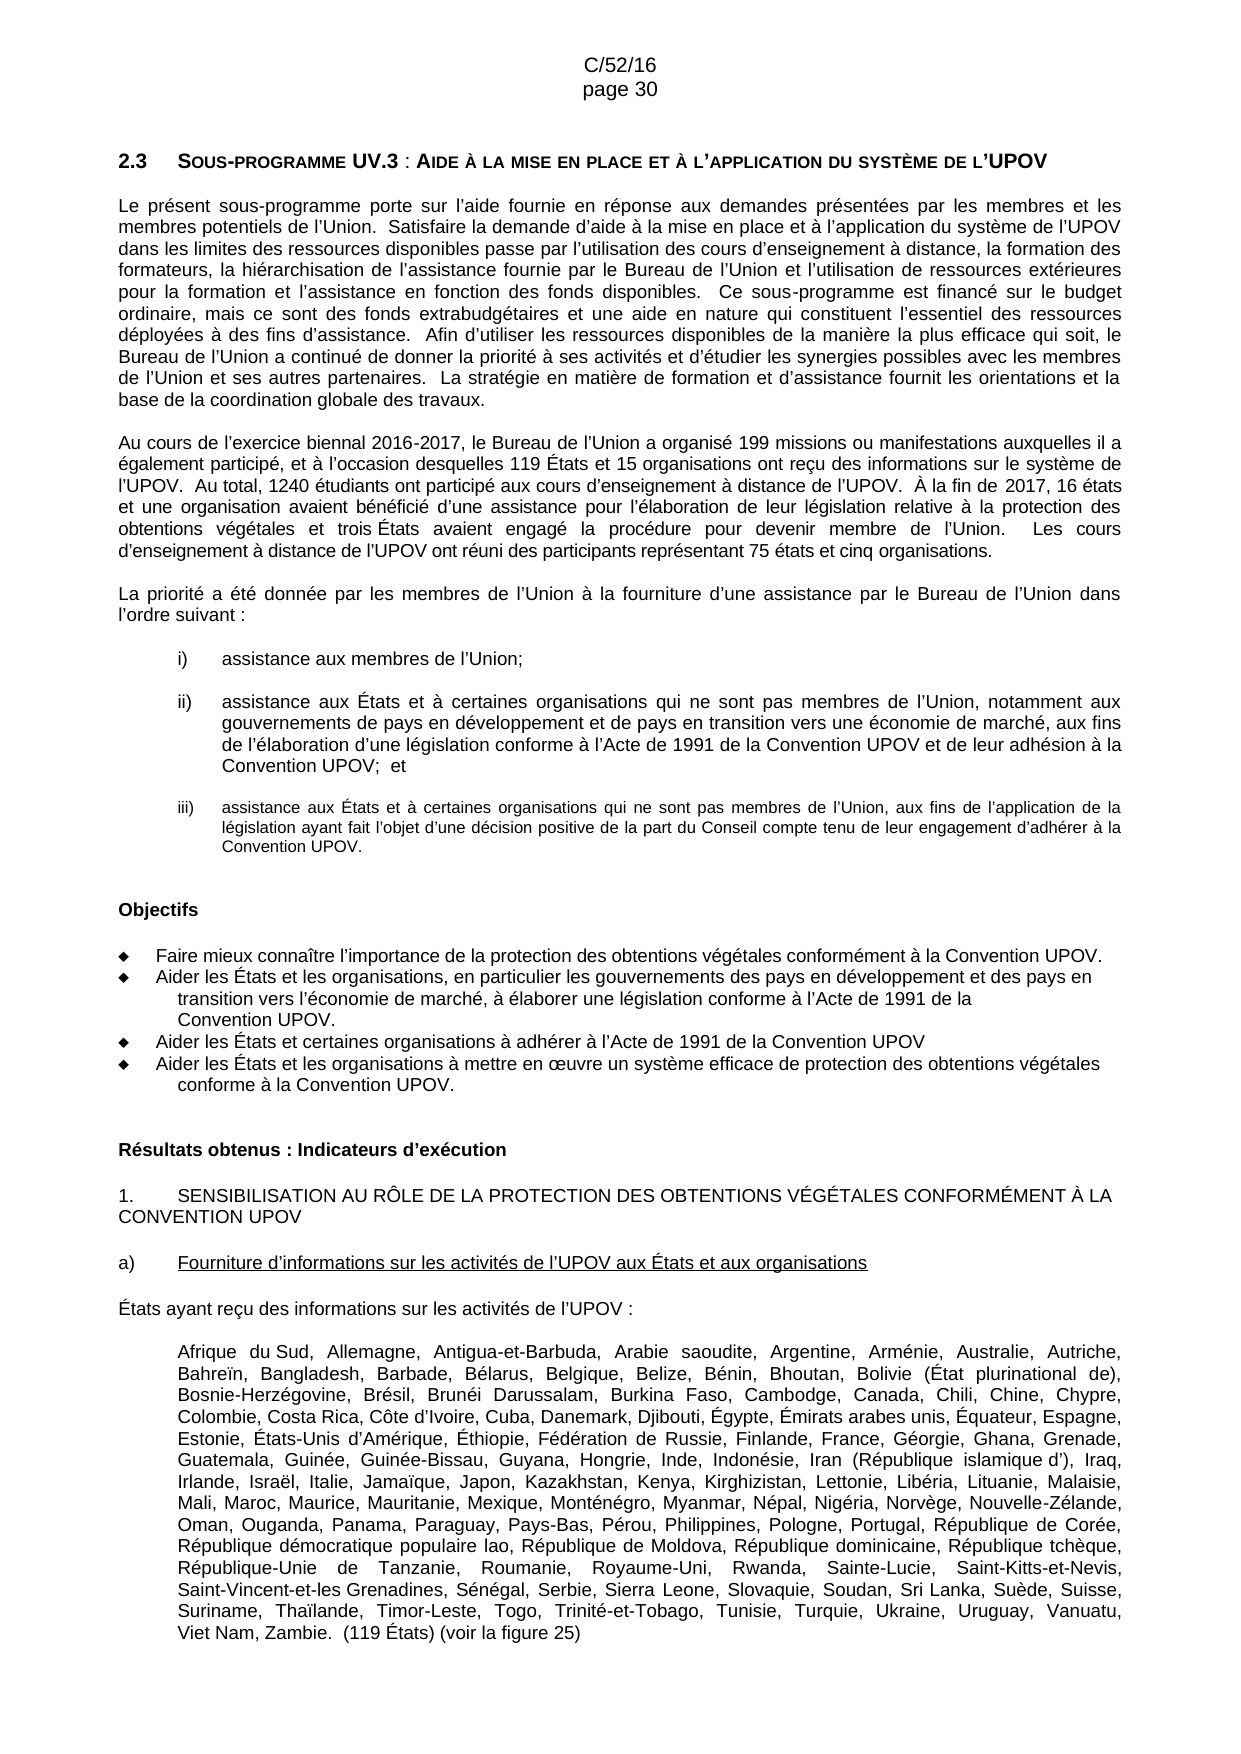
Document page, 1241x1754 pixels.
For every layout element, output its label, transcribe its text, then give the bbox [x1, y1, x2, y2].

list Faire mieux connaître l’importance de la protection des obtentions végétales conformément à la Convention UPOV. [118, 944, 1122, 966]
text i) assistance aux membres de l’Union; [177, 647, 1122, 669]
text États ayant reçu des informations sur les activités de l’UPOV : [118, 1298, 1122, 1319]
list Aider les États et certaines organisations à adhérer à l’Acte de 1991 de la Convention UPOV [118, 1031, 1122, 1052]
text Au cours de l’exercice biennal 2016-2017, le Bureau de l’Union a organisé 199 missions ou manifestations auxquelles il a également participé, et à l’occasion desquelles 119 États et 15 organisations ont reçu des informations sur le système de l’UPOV. Au total, 1240 étudiants ont participé aux cours d’enseignement à distance de l’UPOV. À la fin de 2017, 16 états et une organisation avaient bénéficié d’une assistance pour l’élaboration de leur législation relative à la protection des obtentions végétales et trois États avaient engagé la procédure pour devenir membre de l’Union. Les cours d’enseignement à distance de l’UPOV ont réuni des participants représentant 75 états et cinq organisations. [118, 432, 1122, 561]
subtitle 1. Sensibilisation au rôle de la protection des obtentions végétales conformément à la Convention UPOV [118, 1184, 1122, 1227]
subtitle Résultats obtenus : Indicateurs d’exécution [118, 1139, 1122, 1160]
subtitle a) Fourniture d’informations sur les activités de l’UPOV aux États et aux organisations [118, 1251, 1122, 1273]
subtitle Objectifs [118, 899, 1122, 920]
subtitle 2.3 Sous-programme UV.3 : Aide à la mise en place et à l’application du système de l’UPOV [118, 149, 1122, 173]
text Afrique du Sud, Allemagne, Antigua-et-Barbuda, Arabie saoudite, Argentine, Arménie, Australie, Autriche, Bahreïn, Bangladesh, Barbade, Bélarus, Belgique, Belize, Bénin, Bhoutan, Bolivie (État plurinational de), Bosnie-Herzégovine, Brésil, Brunéi Darussalam, Burkina Faso, Cambodge, Canada, Chili, Chine, Chypre, Colombie, Costa Rica, Côte d’Ivoire, Cuba, Danemark, Djibouti, Égypte, Émirats arabes unis, Équateur, Espagne, Estonie, États-Unis d’Amérique, Éthiopie, Fédération de Russie, Finlande, France, Géorgie, Ghana, Grenade, Guatemala, Guinée, Guinée-Bissau, Guyana, Hongrie, Inde, Indonésie, Iran (République islamique d’), Iraq, Irlande, Israël, Italie, Jamaïque, Japon, Kazakhstan, Kenya, Kirghizistan, Lettonie, Libéria, Lituanie, Malaisie, Mali, Maroc, Maurice, Mauritanie, Mexique, Monténégro, Myanmar, Népal, Nigéria, Norvège, Nouvelle-Zélande, Oman, Ouganda, Panama, Paraguay, Pays-Bas, Pérou, Philippines, Pologne, Portugal, République de Corée, République démocratique populaire lao, République de Moldova, République dominicaine, République tchèque, République-Unie de Tanzanie, Roumanie, Royaume-Uni, Rwanda, Sainte-Lucie, Saint-Kitts-et-Nevis, Saint-Vincent-et-les Grenadines, Sénégal, Serbie, Sierra Leone, Slovaquie, Soudan, Sri Lanka, Suède, Suisse, Suriname, Thaïlande, Timor-Leste, Togo, Trinité-et-Tobago, Tunisie, Turquie, Ukraine, Uruguay, Vanuatu, Viet Nam, Zambie. (119 États) (voir la figure 25) [177, 1341, 1122, 1643]
text Le présent sous-programme porte sur l’aide fournie en réponse aux demandes présentées par les membres et les membres potentiels de l’Union. Satisfaire la demande d’aide à la mise en place et à l’application du système de l’UPOV dans les limites des ressources disponibles passe par l’utilisation des cours d’enseignement à distance, la formation des formateurs, la hiérarchisation de l’assistance fournie par le Bureau de l’Union et l’utilisation de ressources extérieures pour la formation et l’assistance en fonction des fonds disponibles. Ce sous-programme est financé sur le budget ordinaire, mais ce sont des fonds extrabudgétaires et une aide en nature qui constituent l’essentiel des ressources déployées à des fins d’assistance. Afin d’utiliser les ressources disponibles de la manière la plus efficace qui soit, le Bureau de l’Union a continué de donner la priorité à ses activités et d’étudier les synergies possibles avec les membres de l’Union et ses autres partenaires. La stratégie en matière de formation et d’assistance fournit les orientations et la base de la coordination globale des travaux. [118, 194, 1122, 410]
list Aider les États et les organisations à mettre en œuvre un système efficace de protection des obtentions végétales conforme à la Convention UPOV. [118, 1052, 1122, 1096]
text La priorité a été donnée par les membres de l’Union à la fourniture d’une assistance par le Bureau de l’Union dans l’ordre suivant : [118, 583, 1122, 626]
list Aider les États et les organisations, en particulier les gouvernements des pays en développement et des pays en transition vers l’économie de marché, à élaborer une législation conforme à l’Acte de 1991 de la Convention UPOV. [118, 966, 1122, 1031]
text ii) assistance aux États et à certaines organisations qui ne sont pas membres de l’Union, notamment aux gouvernements de pays en développement et de pays en transition vers une économie de marché, aux fins de l’élaboration d’une législation conforme à l’Acte de 1991 de la Convention UPOV et de leur adhésion à la Convention UPOV; et [177, 690, 1122, 777]
text iii) assistance aux États et à certaines organisations qui ne sont pas membres de l’Union, aux fins de l’application de la législation ayant fait l’objet d’une décision positive de la part du Conseil compte tenu de leur engagement d’adhérer à la Convention UPOV. [177, 798, 1122, 856]
